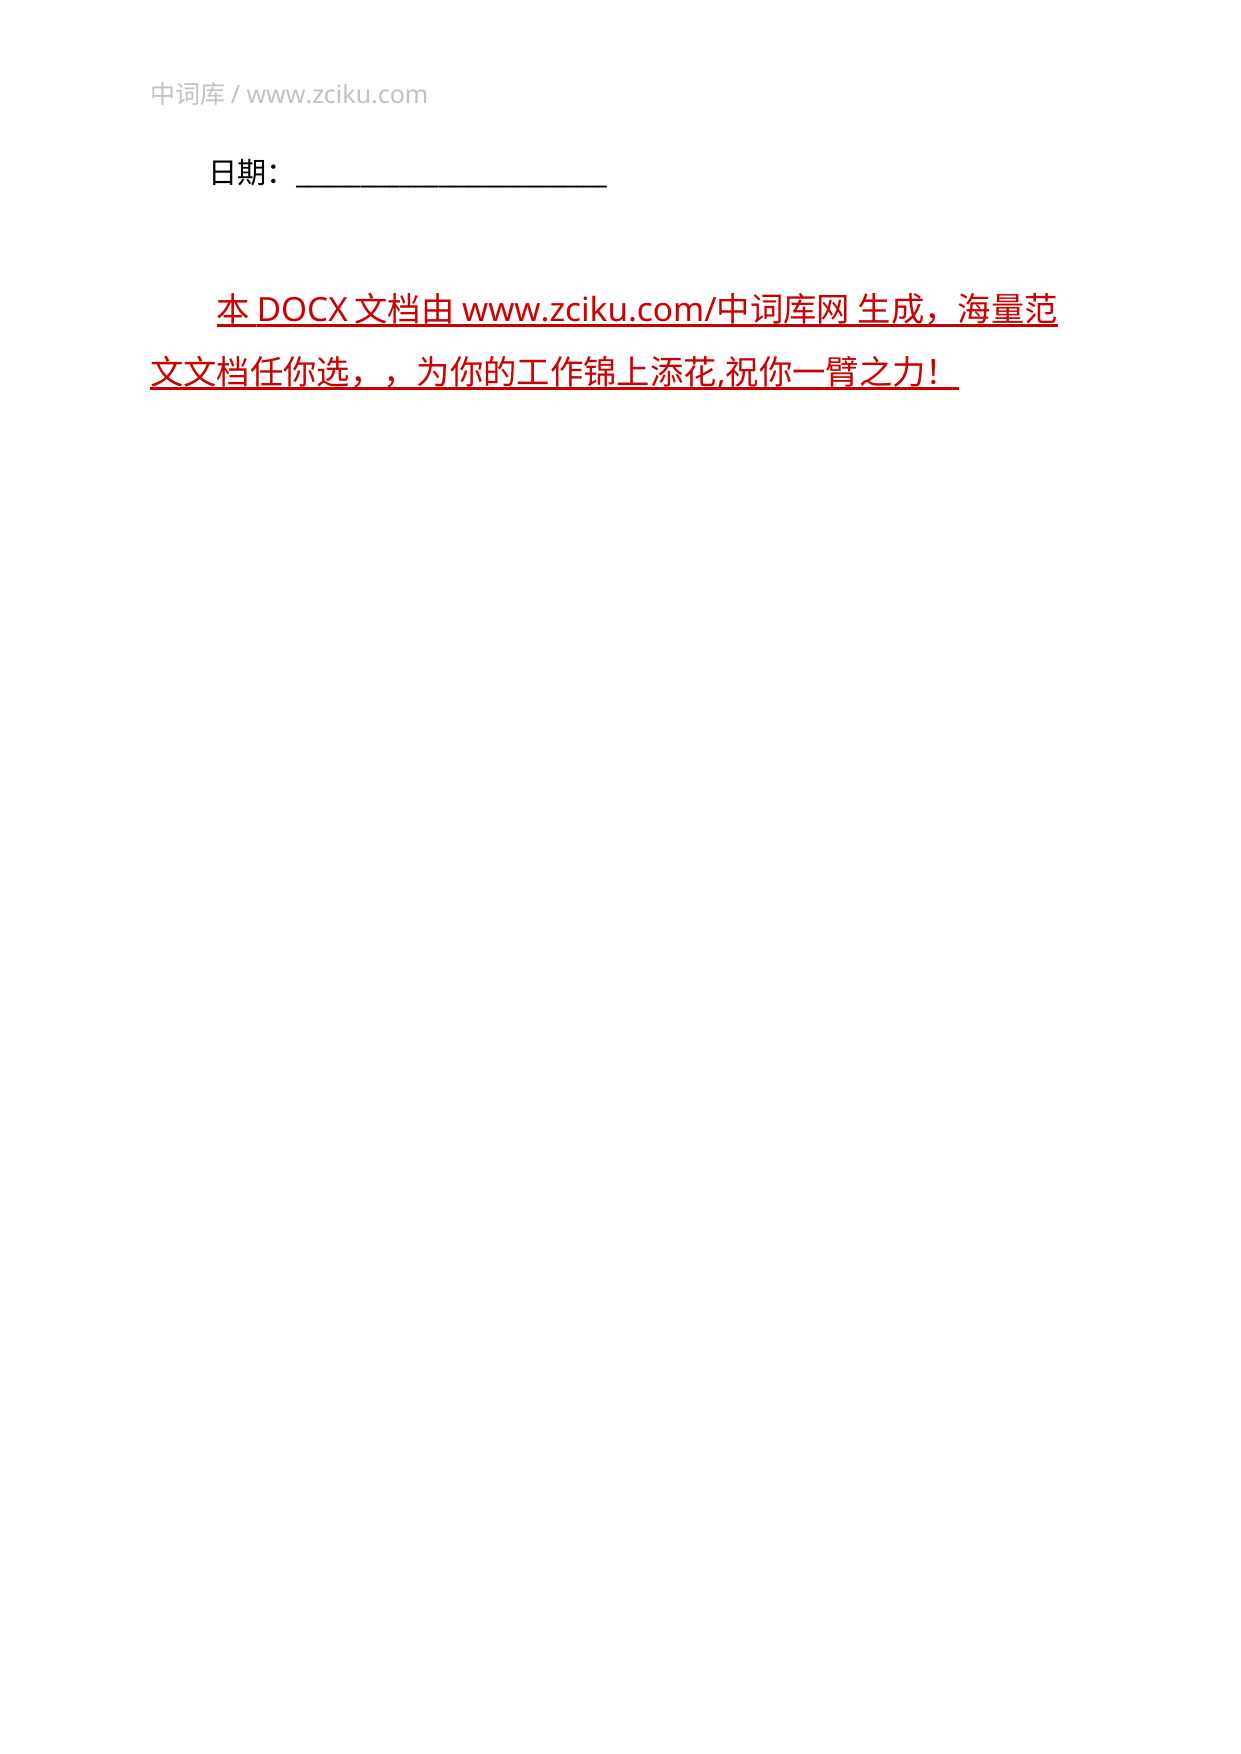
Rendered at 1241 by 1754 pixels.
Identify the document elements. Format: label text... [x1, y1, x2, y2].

text 本DOCX文档由 www.zciku.com/中词库网 生成，海量范文文档任你选，，为你的工作锦上添花,祝你一臂之力！ [150, 283, 1090, 394]
text 日期：________________________ [150, 150, 1090, 192]
